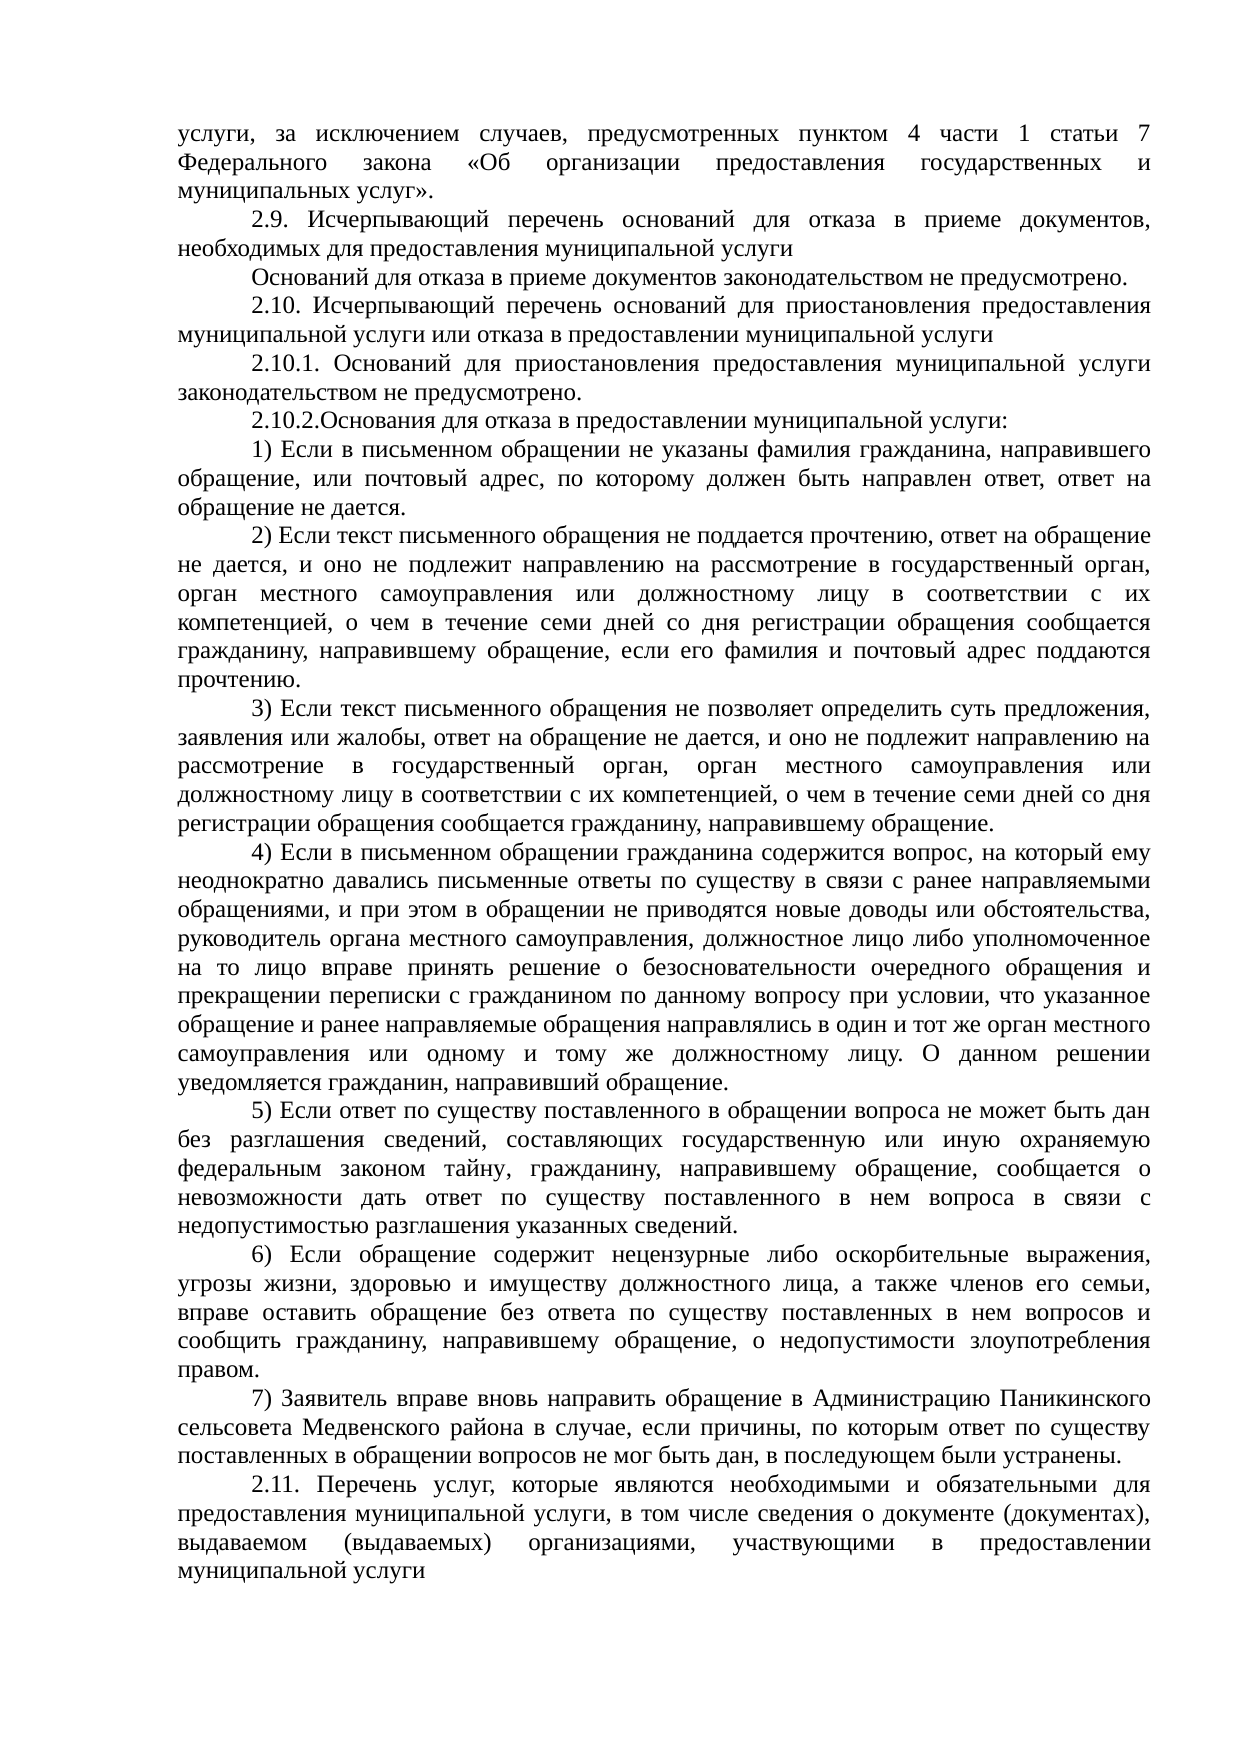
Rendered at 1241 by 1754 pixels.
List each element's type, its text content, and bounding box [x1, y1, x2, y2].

text 4) Если в письменном обращении гражданина содержится вопрос, на который ему неоднократно давались письменные ответы по существу в связи с ранее направляемыми обращениями, и при этом в обращении не приводятся новые доводы или обстоятельства, руководитель органа местного самоуправления, должностное лицо либо уполномоченное на то лицо вправе принять решение о безосновательности очередного обращения и прекращении переписки с гражданином по данному вопросу при условии, что указанное обращение и ранее направляемые обращения направлялись в один и тот же орган местного самоуправления или одному и тому же должностному лицу. О данном решении уведомляется гражданин, направивший обращение. [177, 837, 1152, 1096]
text 5) Если ответ по существу поставленного в обращении вопроса не может быть дан без разглашения сведений, составляющих государственную или иную охраняемую федеральным законом тайну, гражданину, направившему обращение, сообщается о невозможности дать ответ по существу поставленного в нем вопроса в связи с недопустимостью разглашения указанных сведений. [177, 1096, 1152, 1239]
text 2.10. Исчерпывающий перечень оснований для приостановления предоставления муниципальной услуги или отказа в предоставлении муниципальной услуги [177, 291, 1152, 348]
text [177, 118, 1152, 204]
text 2.10.2.Основания для отказа в предоставлении муниципальной услуги: [177, 406, 1152, 434]
text 7) Заявитель вправе вновь направить обращение в Администрацию Паникинского сельсовета Медвенского района в случае, если причины, по которым ответ по существу поставленных в обращении вопросов не мог быть дан, в последующем были устранены. [177, 1383, 1152, 1469]
text 3) Если текст письменного обращения не позволяет определить суть предложения, заявления или жалобы, ответ на обращение не дается, и оно не подлежит направлению на рассмотрение в государственный орган, орган местного самоуправления или должностному лицу в соответствии с их компетенцией, о чем в течение семи дней со дня регистрации обращения сообщается гражданину, направившему обращение. [177, 693, 1152, 837]
text Оснований для отказа в приеме документов законодательством не предусмотрено. [177, 262, 1152, 291]
text 2.9. Исчерпывающий перечень оснований для отказа в приеме документов, необходимых для предоставления муниципальной услуги [177, 204, 1152, 262]
text 2.11. Перечень услуг, которые являются необходимыми и обязательными для предоставления муниципальной услуги, в том числе сведения о документе (документах), выдаваемом (выдаваемых) организациями, участвующими в предоставлении муниципальной услуги [177, 1469, 1152, 1584]
text 6) Если обращение содержит нецензурные либо оскорбительные выражения, угрозы жизни, здоровью и имуществу должностного лица, а также членов его семьи, вправе оставить обращение без ответа по существу поставленных в нем вопросов и сообщить гражданину, направившему обращение, о недопустимости злоупотребления правом. [177, 1239, 1152, 1383]
text 2) Если текст письменного обращения не поддается прочтению, ответ на обращение не дается, и оно не подлежит направлению на рассмотрение в государственный орган, орган местного самоуправления или должностному лицу в соответствии с их компетенцией, о чем в течение семи дней со дня регистрации обращения сообщается гражданину, направившему обращение, если его фамилия и почтовый адрес поддаются прочтению. [177, 521, 1152, 693]
text 2.10.1. Оснований для приостановления предоставления муниципальной услуги законодательством не предусмотрено. [177, 348, 1152, 406]
text 1) Если в письменном обращении не указаны фамилия гражданина, направившего обращение, или почтовый адрес, по которому должен быть направлен ответ, ответ на обращение не дается. [177, 434, 1152, 521]
